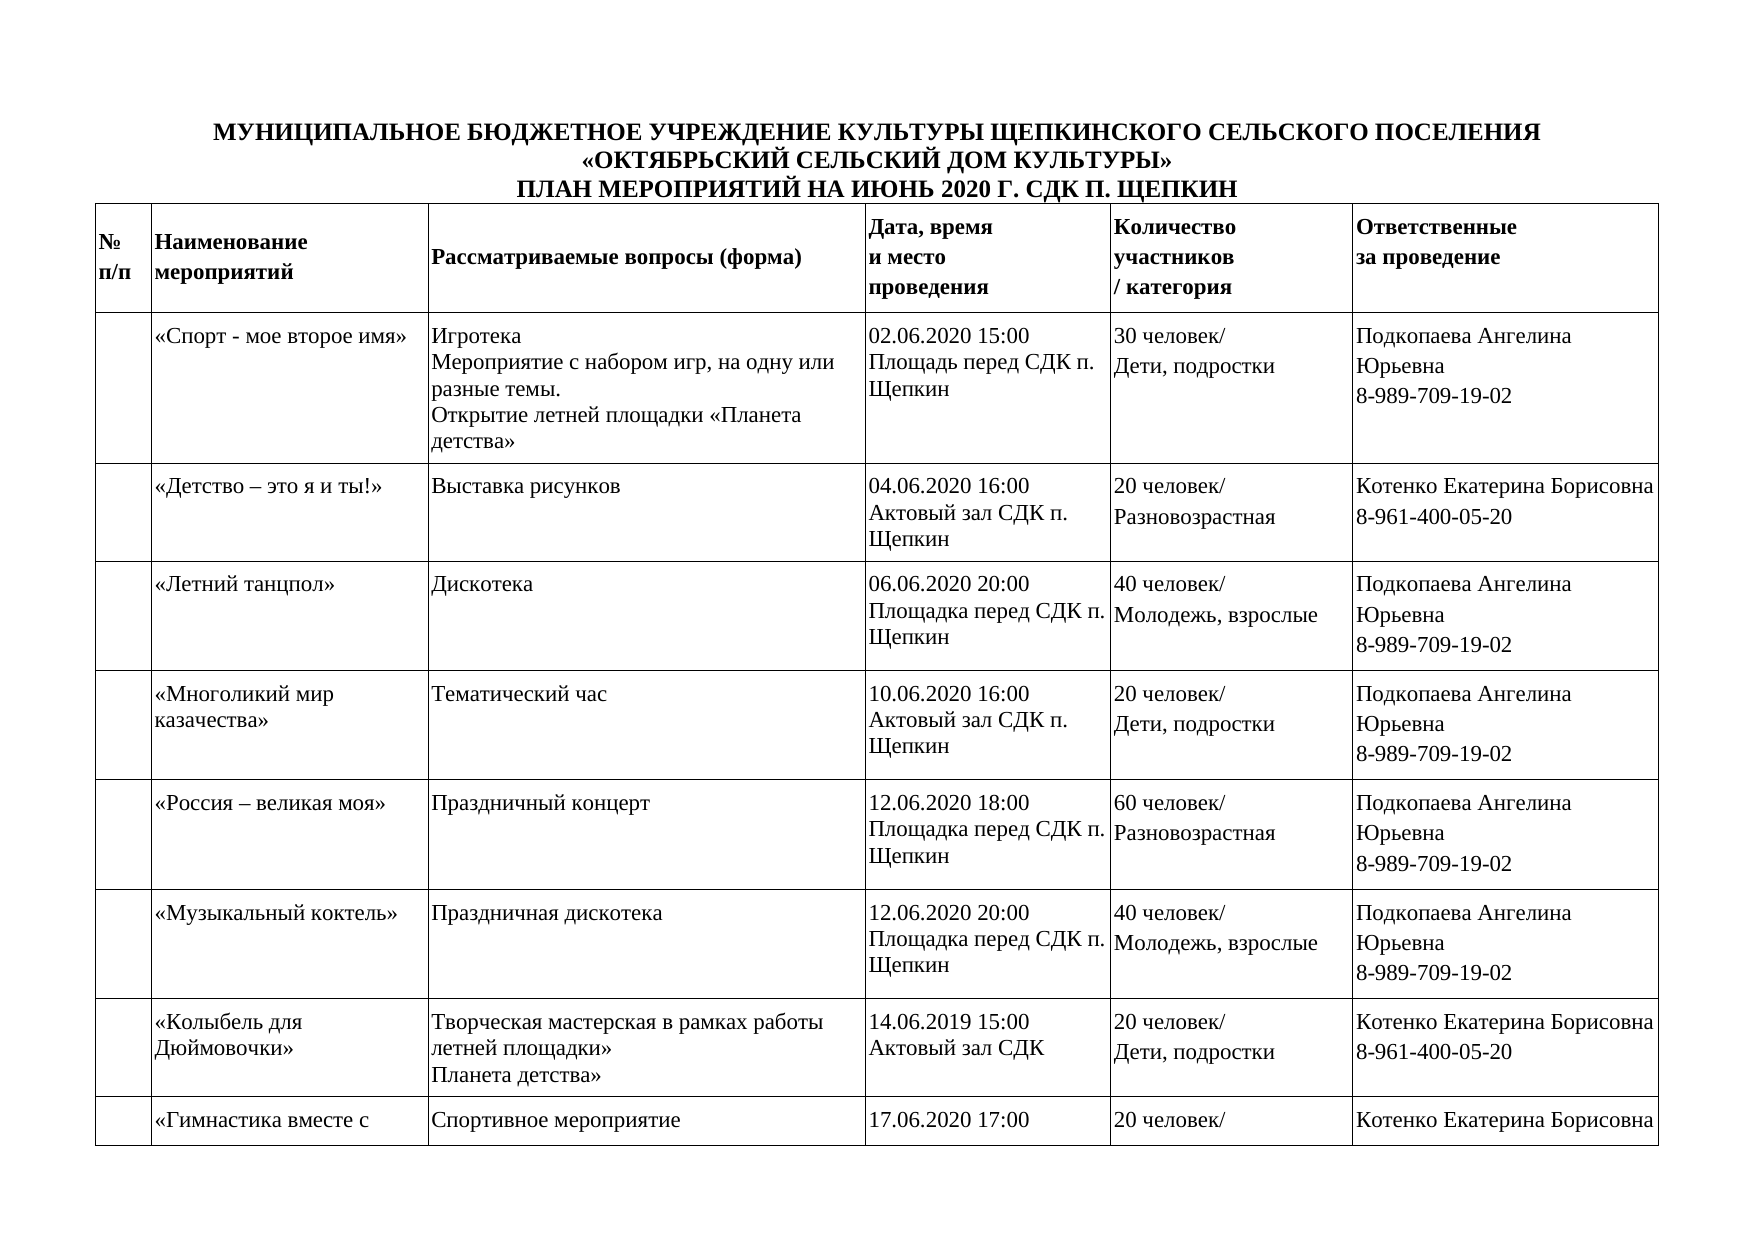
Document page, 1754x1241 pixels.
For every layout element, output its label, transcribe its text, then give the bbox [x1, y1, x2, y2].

table_cell 20 человек/ Дети, подростки [1111, 671, 1352, 779]
table_cell Подкопаева Ангелина Юрьевна 8-989-709-19-02 [1353, 780, 1658, 889]
table_header Рассматриваемые вопросы (форма) [429, 204, 865, 312]
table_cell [152, 1097, 428, 1145]
table_cell 40 человек/ Молодежь, взрослые [1111, 890, 1352, 998]
table_cell Творческая мастерская в рамках работы летней площадки» Планета детства» [429, 999, 865, 1096]
table_cell 12.06.2020 20:00 Площадка перед СДК п. Щепкин [866, 890, 1110, 998]
table_cell 20 человек/ Дети, подростки [1111, 999, 1352, 1096]
table_cell Подкопаева Ангелина Юрьевна 8-989-709-19-02 [1353, 890, 1658, 998]
table_cell Котенко Екатерина Борисовна 8-961-400-05-20 [1353, 999, 1658, 1096]
table_header Дата, время и место проведения [866, 204, 1110, 312]
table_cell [866, 1097, 1110, 1145]
table_header Наименование мероприятий [152, 204, 428, 312]
table_cell 10.06.2020 16:00 Актовый зал СДК п. Щепкин [866, 671, 1110, 779]
text ПЛАН МЕРОПРИЯТИЙ НА ИЮНЬ 2020 Г. СДК П. ЩЕПКИН [118, 174, 1636, 203]
table_cell Дискотека [429, 562, 865, 670]
table_cell [96, 890, 151, 998]
table_cell 60 человек/ Разновозрастная [1111, 780, 1352, 889]
table_cell [96, 780, 151, 889]
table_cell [1353, 1097, 1658, 1145]
table_cell [96, 562, 151, 670]
table_cell Праздничный концерт [429, 780, 865, 889]
table_cell [96, 464, 151, 561]
text «ОКТЯБРЬСКИЙ СЕЛЬСКИЙ ДОМ КУЛЬТУРЫ» [118, 145, 1636, 174]
table_cell 40 человек/ Молодежь, взрослые [1111, 562, 1352, 670]
table_cell 30 человек/ Дети, подростки [1111, 313, 1352, 463]
table_cell «Россия – великая моя» [152, 780, 428, 889]
table_cell Котенко Екатерина Борисовна 8-961-400-05-20 [1353, 464, 1658, 561]
table_cell «Колыбель для Дюймовочки» [152, 999, 428, 1096]
table_cell [96, 1097, 151, 1145]
table_cell Выставка рисунков [429, 464, 865, 561]
table_cell 14.06.2019 15:00 Актовый зал СДК [866, 999, 1110, 1096]
table_cell 20 человек/ Разновозрастная [1111, 464, 1352, 561]
table_cell «Спорт - мое второе имя» [152, 313, 428, 463]
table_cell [429, 1097, 865, 1145]
table_cell 06.06.2020 20:00 Площадка перед СДК п. Щепкин [866, 562, 1110, 670]
table_header Количество участников / категория [1111, 204, 1352, 312]
table_cell [96, 313, 151, 463]
table_cell «Детство – это я и ты!» [152, 464, 428, 561]
text МУНИЦИПАЛЬНОЕ БЮДЖЕТНОЕ УЧРЕЖДЕНИЕ КУЛЬТУРЫ ЩЕПКИНСКОГО СЕЛЬСКОГО ПОСЕЛЕНИЯ [118, 117, 1636, 145]
table_header № п/п [96, 204, 151, 312]
table_cell 12.06.2020 18:00 Площадка перед СДК п. Щепкин [866, 780, 1110, 889]
table_cell Игротека Мероприятие с набором игр, на одну или разные темы. Открытие летней площадки «Планета детства» [429, 313, 865, 463]
table_cell Подкопаева Ангелина Юрьевна 8-989-709-19-02 [1353, 562, 1658, 670]
table_cell Тематический час [429, 671, 865, 779]
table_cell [1111, 1097, 1352, 1145]
table_cell «Летний танцпол» [152, 562, 428, 670]
table_cell 04.06.2020 16:00 Актовый зал СДК п. Щепкин [866, 464, 1110, 561]
table_cell Праздничная дискотека [429, 890, 865, 998]
table_cell [96, 999, 151, 1096]
table_cell «Многоликий мир казачества» [152, 671, 428, 779]
table_header Ответственные за проведение [1353, 204, 1658, 312]
table_cell 02.06.2020 15:00 Площадь перед СДК п. Щепкин [866, 313, 1110, 463]
table_cell [96, 671, 151, 779]
table_cell Подкопаева Ангелина Юрьевна 8-989-709-19-02 [1353, 313, 1658, 463]
table_cell «Музыкальный коктель» [152, 890, 428, 998]
table_cell Подкопаева Ангелина Юрьевна 8-989-709-19-02 [1353, 671, 1658, 779]
